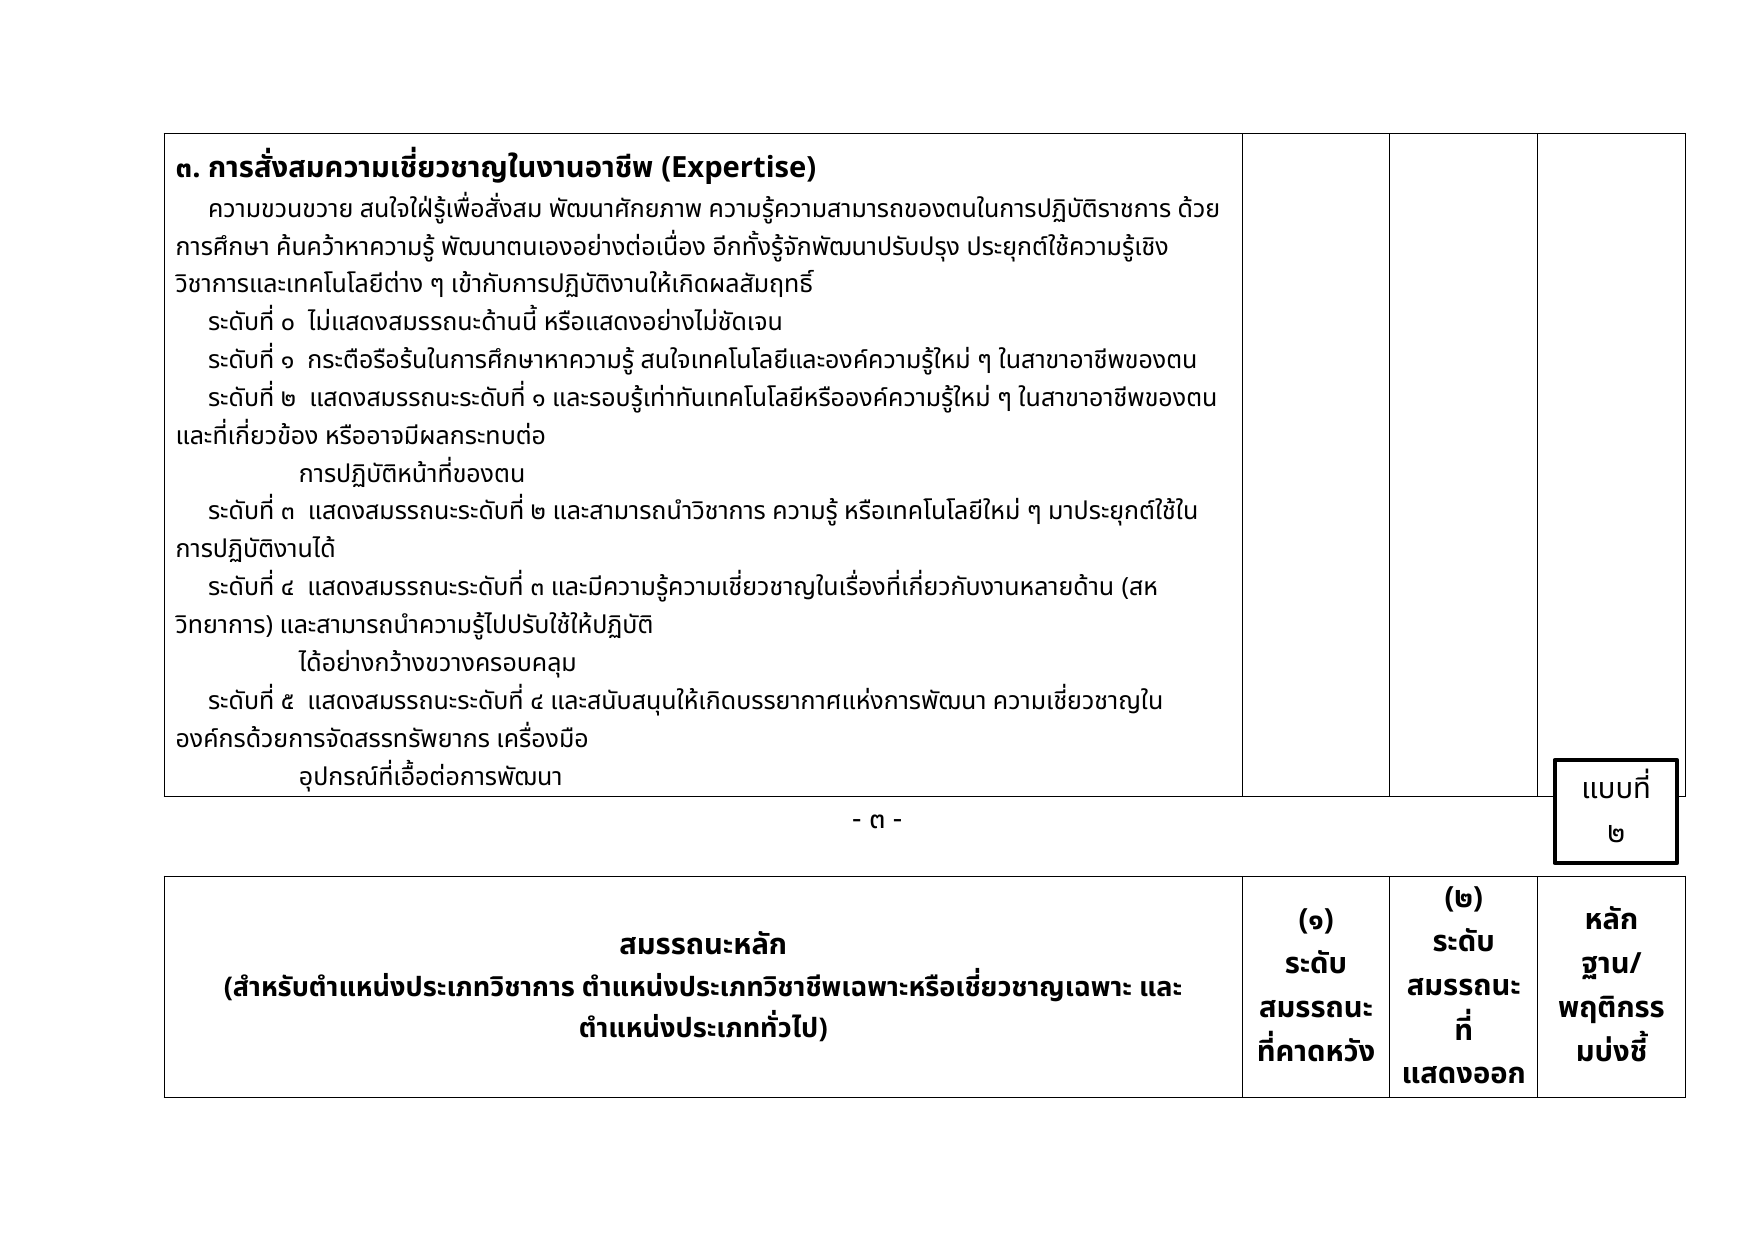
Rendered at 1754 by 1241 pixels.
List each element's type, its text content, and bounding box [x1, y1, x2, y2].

table_cell ๓. การสั่งสมความเชี่ยวชาญในงานอาชีพ (Expertise) ความขวนขวาย สนใจใฝ่รู้เพื่อสั่งสม พัฒนาศักยภาพ ความรู้ความสามารถของตนในการปฏิบัติราชการ ด้วยการศึกษา ค้นคว้าหาความรู้ พัฒนาตนเองอย่างต่อเนื่อง อีกทั้งรู้จักพัฒนาปรับปรุง ประยุกต์ใช้ความรู้เชิงวิชาการและเทคโนโลยีต่าง ๆ เข้ากับการปฏิบัติงานให้เกิดผลสัมฤทธิ์ ระดับที่ ๐ ไม่แสดงสมรรถนะด้านนี้ หรือแสดงอย่างไม่ชัดเจน ระดับที่ ๑ กระตือรือร้นในการศึกษาหาความรู้ สนใจเทคโนโลยีและองค์ความรู้ใหม่ ๆ ในสาขาอาชีพของตน ระดับที่ ๒ แสดงสมรรถนะระดับที่ ๑ และรอบรู้เท่าทันเทคโนโลยีหรือองค์ความรู้ใหม่ ๆ ในสาขาอาชีพของตนและที่เกี่ยวข้อง หรืออาจมีผลกระทบต่อ การปฏิบัติหน้าที่ของตน ระดับที่ ๓ แสดงสมรรถนะระดับที่ ๒ และสามารถนำวิชาการ ความรู้ หรือเทคโนโลยีใหม่ ๆ มาประยุกต์ใช้ในการปฏิบัติงานได้ ระดับที่ ๔ แสดงสมรรถนะระดับที่ ๓ และมีความรู้ความเชี่ยวชาญในเรื่องที่เกี่ยวกับงานหลายด้าน (สหวิทยาการ) และสามารถนำความรู้ไปปรับใช้ให้ปฏิบัติ ได้อย่างกว้างขวางครอบคลุม ระดับที่ ๕ แสดงสมรรถนะระดับที่ ๔ และสนับสนุนให้เกิดบรรยากาศแห่งการพัฒนา ความเชี่ยวชาญในองค์กรด้วยการจัดสรรทรัพยากร เครื่องมือ อุปกรณ์ที่เอื้อต่อการพัฒนา [165, 134, 1242, 796]
table_cell [1243, 134, 1389, 796]
text - ๓ - [105, 797, 1553, 841]
table_cell [1538, 134, 1685, 796]
table_header (๒) ระดับสมรรถนะที่แสดงออก [1390, 877, 1537, 1097]
table_header หลักฐาน/พฤติกรรมบ่งชี้ [1538, 877, 1685, 1097]
table_header สมรรถนะหลัก (สำหรับตำแหน่งประเภทวิชาการ ตำแหน่งประเภทวิชาชีพเฉพาะหรือเชี่ยวชาญเฉพาะ และตำแหน่งประเภททั่วไป) [165, 877, 1242, 1097]
table_cell [1390, 134, 1537, 796]
table_header (๑) ระดับสมรรถนะที่คาดหวัง [1243, 877, 1389, 1097]
